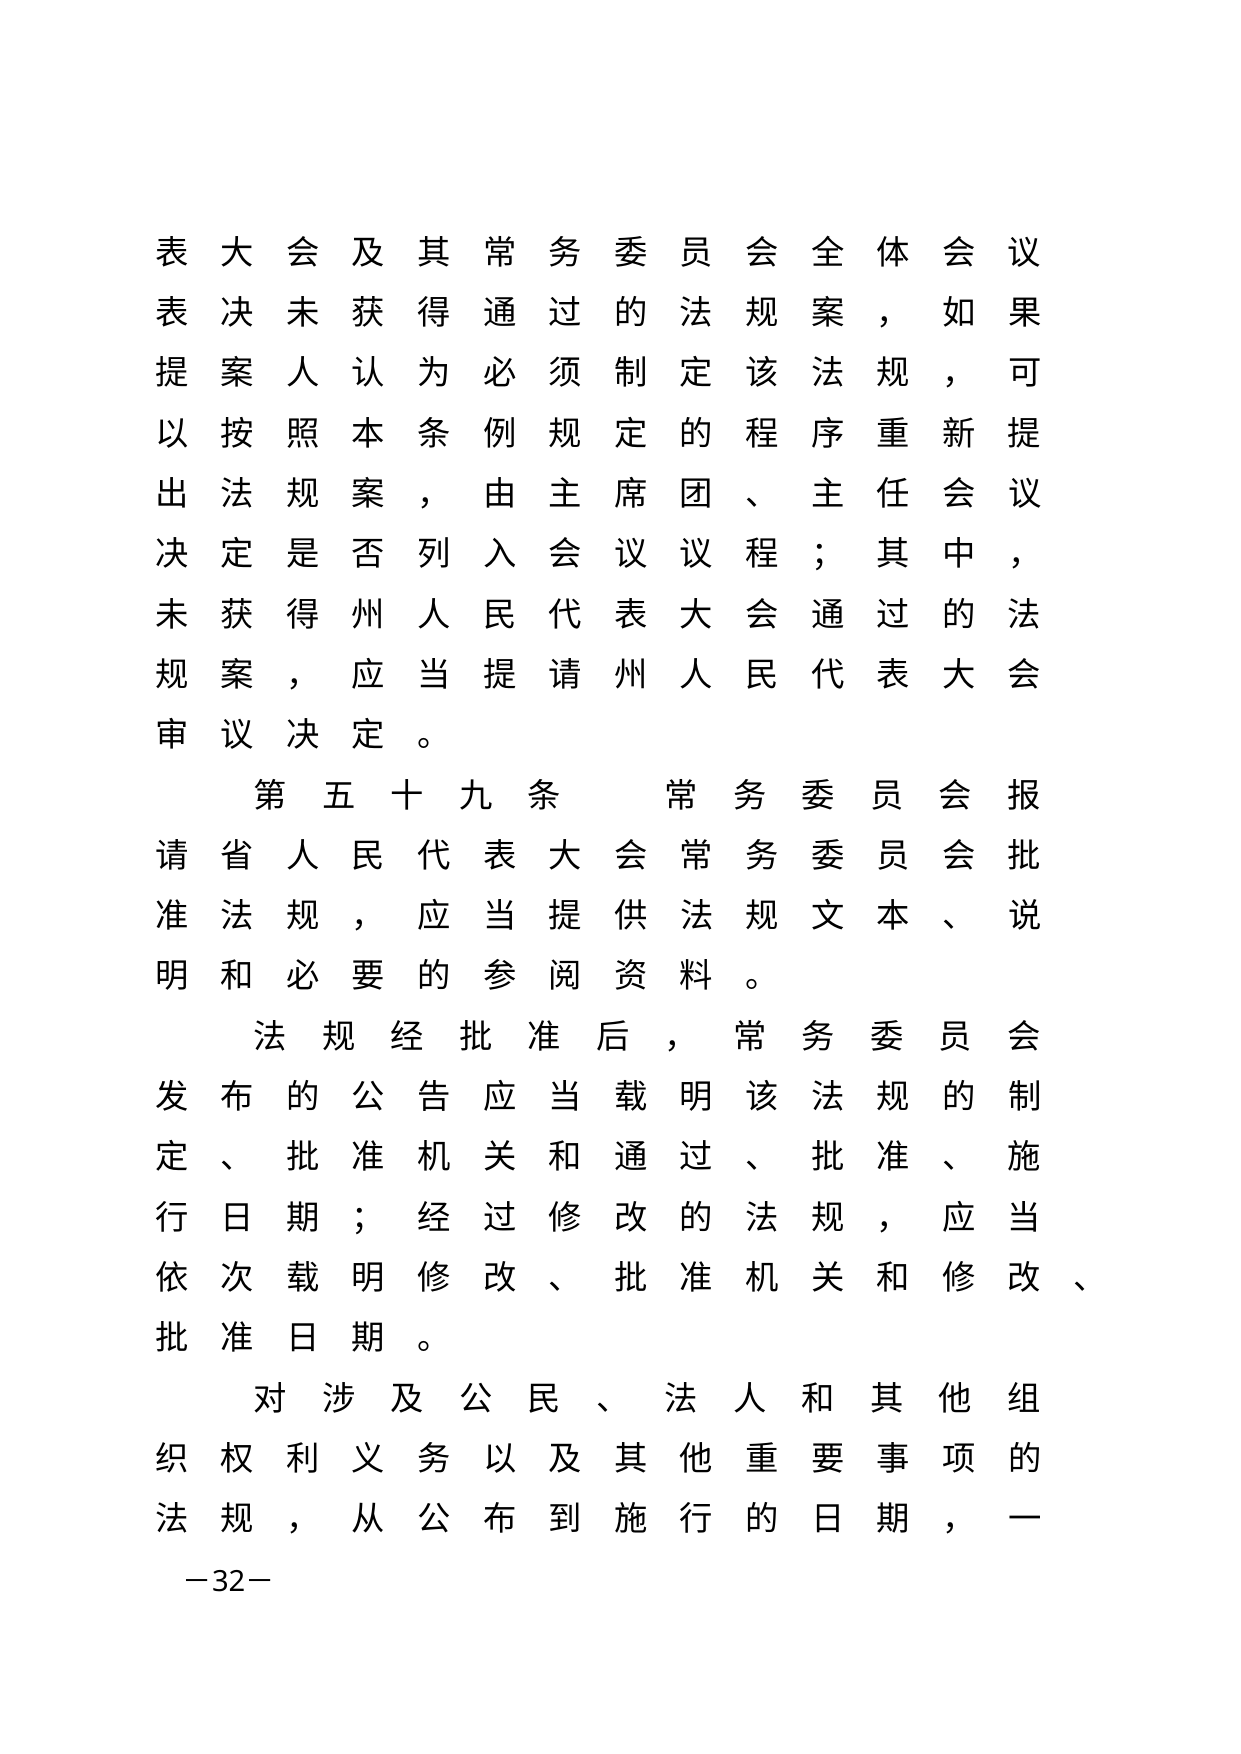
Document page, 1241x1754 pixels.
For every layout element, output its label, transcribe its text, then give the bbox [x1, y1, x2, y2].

text 法规经批准后，常务委员会发布的公告应当载明该法规的制定、批准机关和通过、批准、施行日期；经过修改的法规，应当依次载明修改、批准机关和修改、批准日期。 [155, 1003, 1073, 1365]
text 第五十九条 常务委员会报请省人民代表大会常务委员会批准法规，应当提供法规文本、说明和必要的参阅资料。 [155, 762, 1073, 1003]
text 第五十八条 交付州人民代表大会及其常务委员会全体会议表决未获得通过的法规案，如果提案人认为必须制定该法规，可以按照本条例规定的程序重新提出法规案，由主席团、主任会议决定是否列入会议议程；其中，未获得州人民代表大会通过的法规案，应当提请州人民代表大会审议决定。 [155, 219, 1073, 762]
text 对涉及公民、法人和其他组织权利义务以及其他重要事项的法规，从公布到施行的日期，一般不得少于六十日。 [155, 1365, 1073, 1546]
